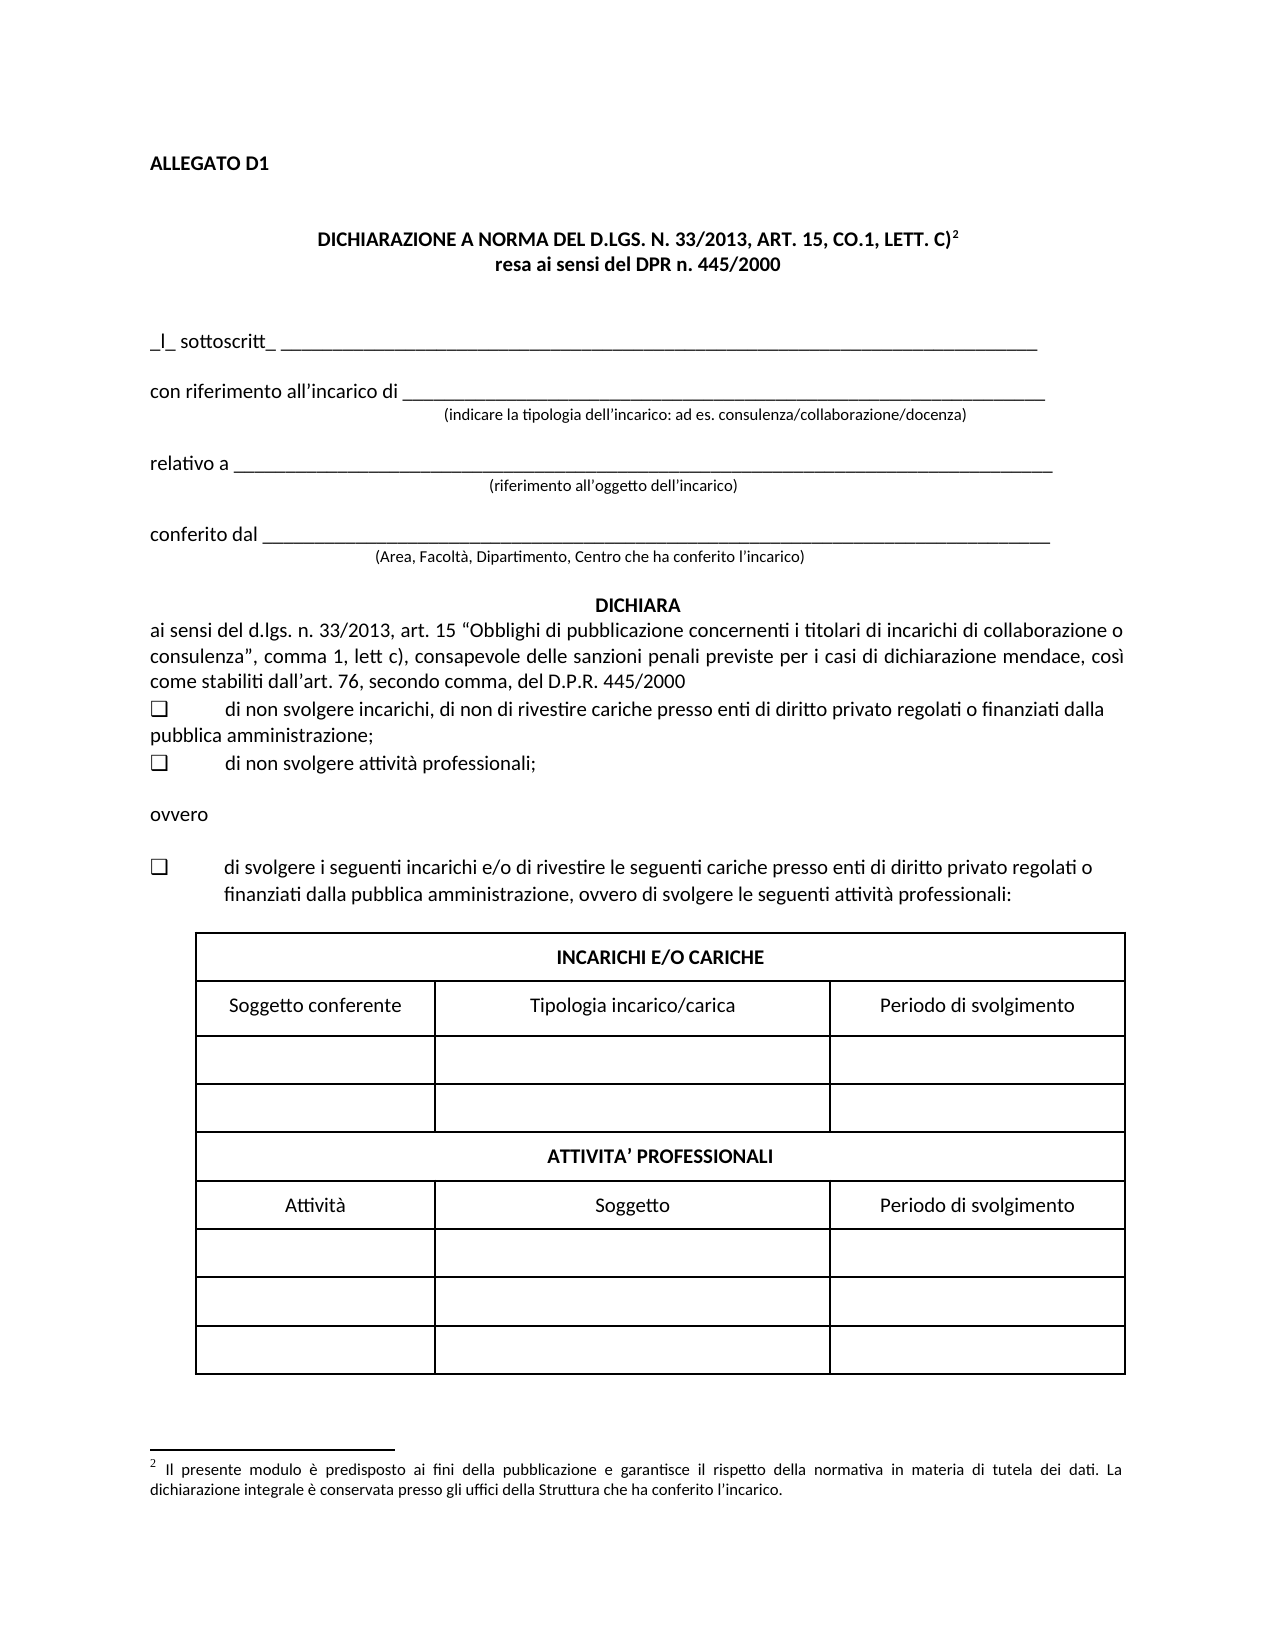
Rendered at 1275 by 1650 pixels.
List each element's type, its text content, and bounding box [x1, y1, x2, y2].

text ❑ di svolgere i seguenti incarichi e/o di rivestire le seguenti cariche presso enti di diritto privato regolati o finanziati dalla pubblica amministrazione, ovvero di svolgere le seguenti attività professionali: [150, 852, 1126, 906]
text (indicare la tipologia dell’incarico: ad es. consulenza/collaborazione/docenza) [150, 404, 1126, 424]
table_cell Attività [197, 1182, 434, 1228]
table_cell [436, 1230, 829, 1276]
table_header INCARICHI E/O CARICHE [197, 934, 1124, 980]
table_cell [197, 1037, 434, 1083]
table_cell Soggetto [436, 1182, 829, 1228]
table_cell [197, 1230, 434, 1276]
text ovvero [150, 802, 1126, 827]
table_cell [197, 1327, 434, 1373]
text _l_ sottoscritt_ _________________________________________________________________________ [150, 328, 1126, 353]
text relativo a _______________________________________________________________________________ [150, 450, 1126, 475]
text con riferimento all’incarico di ______________________________________________________________ [150, 379, 1126, 404]
text ALLEGATO D1 [150, 150, 1126, 175]
table_cell [197, 1278, 434, 1324]
text ❑ di non svolgere attività professionali; [150, 748, 1126, 776]
text ❑ di non svolgere incarichi, di non di rivestire cariche presso enti di diritto privato regolati o finanziati dalla pubblica amministrazione; [150, 694, 1126, 748]
text DICHIARAZIONE A NORMA DEL D.LGS. N. 33/2013, ART. 15, CO.1, LETT. C) [150, 226, 1126, 252]
table_cell [831, 1037, 1124, 1083]
table_cell [436, 1037, 829, 1083]
table_cell [436, 1085, 829, 1131]
table_cell [197, 1085, 434, 1131]
table_cell [436, 1278, 829, 1324]
table_cell [831, 1085, 1124, 1131]
text (Area, Facoltà, Dipartimento, Centro che ha conferito l’incarico) [300, 546, 1126, 567]
text ai sensi del d.lgs. n. 33/2013, art. 15 “Obblighi di pubblicazione concernenti i titolari di incarichi di collaborazione o consulenza”, comma 1, lett c), consapevole delle sanzioni penali previste per i casi di dichiarazione mendace, così come stabiliti dall’art. 76, secondo comma, del D.P.R. 445/2000 [150, 618, 1126, 694]
table_cell [831, 1230, 1124, 1276]
text conferito dal ____________________________________________________________________________ [150, 521, 1126, 546]
table_cell Periodo di svolgimento [831, 982, 1124, 1034]
table_cell Soggetto conferente [197, 982, 434, 1034]
table_cell [831, 1278, 1124, 1324]
text resa ai sensi del DPR n. 445/2000 [150, 252, 1126, 277]
table_cell Periodo di svolgimento [831, 1182, 1124, 1228]
table_cell [831, 1327, 1124, 1373]
text (riferimento all’oggetto dell’incarico) [150, 475, 1126, 496]
table_cell [436, 1327, 829, 1373]
table_cell ATTIVITA’ PROFESSIONALI [197, 1133, 1124, 1179]
text DICHIARA [150, 592, 1126, 618]
table_cell Tipologia incarico/carica [436, 982, 829, 1034]
